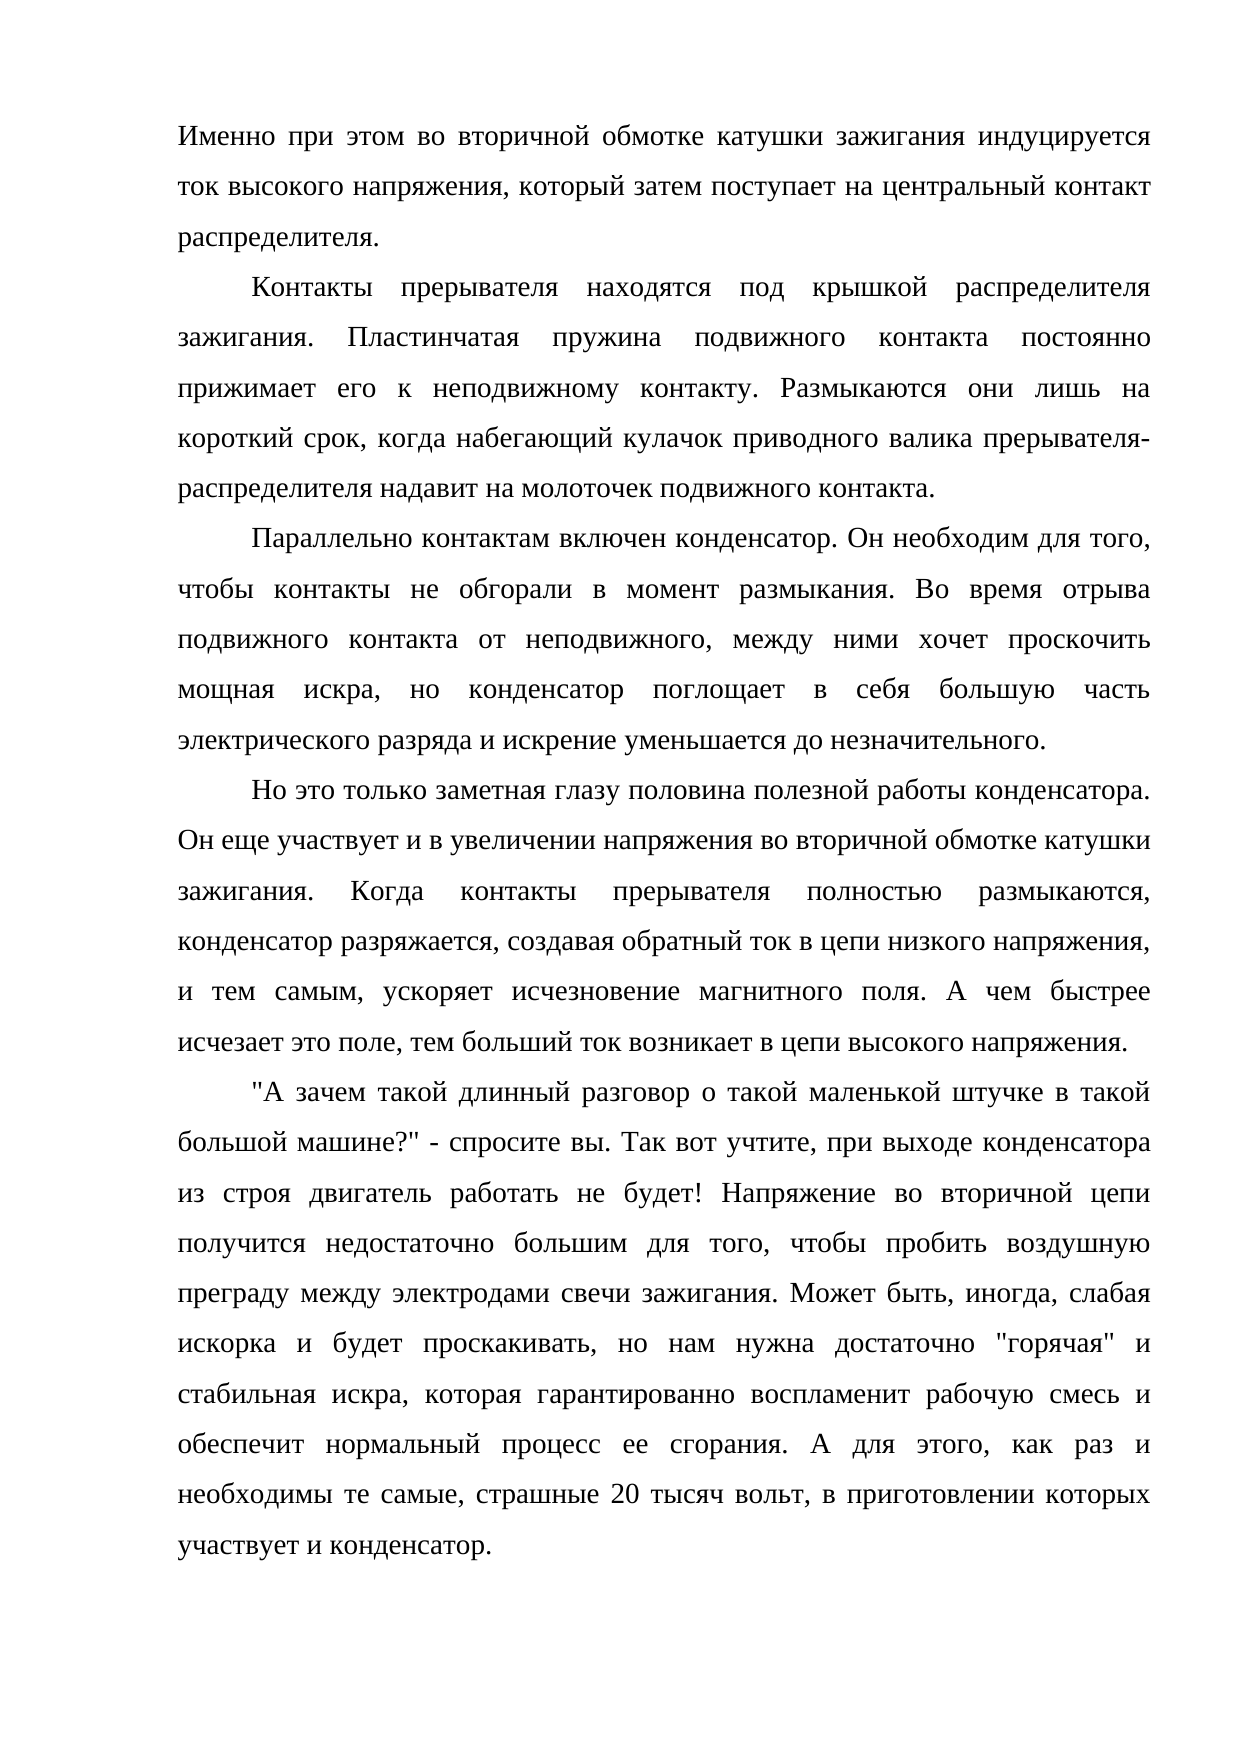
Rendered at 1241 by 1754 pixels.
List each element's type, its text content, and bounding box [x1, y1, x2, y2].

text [177, 118, 1152, 252]
text Параллельно контактам включен конденсатор. Он необходим для того, чтобы контакты не обгорали в момент размыкания. Во время отрыва подвижного контакта от неподвижного, между ними хочет проскочить мощная искра, но конденсатор поглощает в себя большую часть электрического разряда и искрение уменьшается до незначительного. [177, 521, 1152, 755]
text Контакты прерывателя находятся под крышкой распределителя зажигания. Пластинчатая пружина подвижного контакта постоянно прижимает его к неподвижному контакту. Размыкаются они лишь на короткий срок, когда набегающий кулачок приводного валика прерывателя-распределителя надавит на молоточек подвижного контакта. [177, 269, 1152, 504]
text Но это только заметная глазу половина полезной работы конденсатора. Он еще участвует и в увеличении напряжения во вторичной обмотке катушки зажигания. Когда контакты прерывателя полностью размыкаются, конденсатор разряжается, создавая обратный ток в цепи низкого напряжения, и тем самым, ускоряет исчезновение магнитного поля. А чем быстрее исчезает это поле, тем больший ток возникает в цепи высокого напряжения. [177, 772, 1152, 1057]
text "А зачем такой длинный разговор о такой маленькой штучке в такой большой машине?" - спросите вы. Так вот учтите, при выходе конденсатора из строя двигатель работать не будет! Напряжение во вторичной цепи получится недостаточно большим для того, чтобы пробить воздушную преграду между электродами свечи зажигания. Может быть, иногда, слабая искорка и будет проскакивать, но нам нужна достаточно "горячая" и стабильная искра, которая гарантированно воспламенит рабочую смесь и обеспечит нормальный процесс ее сгорания. А для этого, как раз и необходимы те самые, страшные 20 тысяч вольт, в приготовлении которых участвует и конденсатор. [177, 1074, 1152, 1560]
